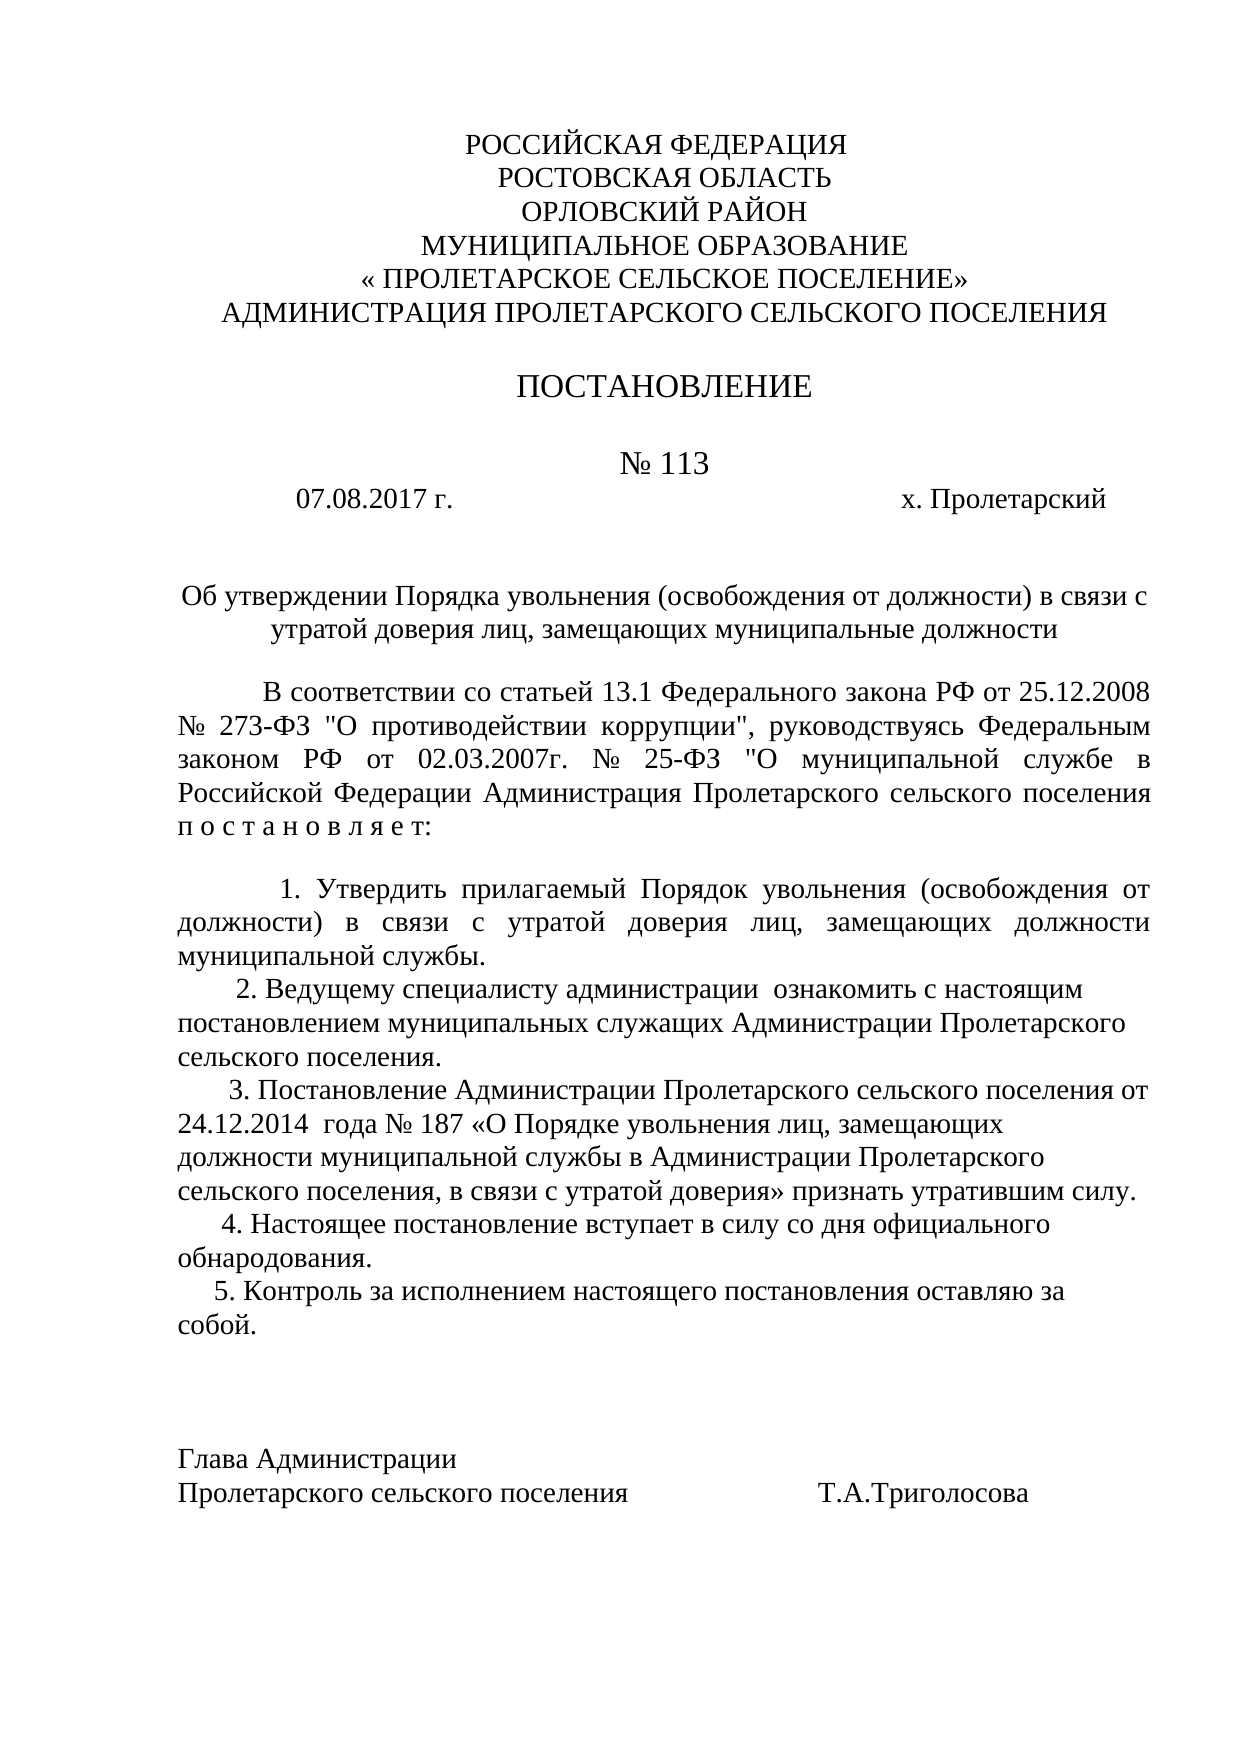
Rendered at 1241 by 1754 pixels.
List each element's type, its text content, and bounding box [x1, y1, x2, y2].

text Пролетарского сельского поселения Т.А.Триголосова [177, 1475, 1152, 1508]
text МУНИЦИПАЛЬНОЕ ОБРАЗОВАНИЕ [177, 228, 1152, 261]
text ОРЛОВСКИЙ РАЙОН [177, 194, 1152, 228]
text 3. Постановление Администрации Пролетарского сельского поселения от 24.12.2014 года № 187 «О Порядке увольнения лиц, замещающих должности муниципальной службы в Администрации Пролетарского сельского поселения, в связи с утратой доверия» признать утратившим силу. 4. Настоящее постановление вступает в силу со дня официального обнародования. 5. Контроль за исполнением настоящего постановления оставляю за собой. [177, 1072, 1152, 1341]
text В соответствии со статьей 13.1 Федерального закона РФ от 25.12.2008 № 273-ФЗ "О противодействии коррупции", руководствуясь Федеральным законом РФ от 02.03.2007г. № 25-ФЗ "О муниципальной службе в Российской Федерации Администрация Пролетарского сельского поселения п о с т а н о в л я е т: [177, 674, 1152, 842]
text « ПРОЛЕТАРСКОЕ СЕЛЬСКОЕ ПОСЕЛЕНИЕ» [177, 261, 1152, 295]
text Об утверждении Порядка увольнения (освобождения от должности) в связи с утратой доверия лиц, замещающих муниципальные должности [177, 578, 1152, 645]
text АДМИНИСТРАЦИЯ ПРОЛЕТАРСКОГО СЕЛЬСКОГО ПОСЕЛЕНИЯ [177, 295, 1152, 328]
text 07.08.2017 г. х. Пролетарский [177, 482, 1152, 515]
text РОСТОВСКАЯ ОБЛАСТЬ [177, 161, 1152, 194]
text 1. Утвердить прилагаемый Порядок увольнения (освобождения от должности) в связи с утратой доверия лиц, замещающих должности муниципальной службы. [177, 871, 1152, 972]
text № 113 [177, 443, 1152, 482]
text 2. Ведущему специалисту администрации ознакомить с настоящим постановлением муниципальных служащих Администрации Пролетарского сельского поселения. [177, 972, 1152, 1072]
text ПОСТАНОВЛЕНИЕ [177, 367, 1152, 405]
text Глава Администрации [177, 1441, 1152, 1475]
text РОССИЙСКАЯ ФЕДЕРАЦИЯ [177, 127, 1152, 161]
